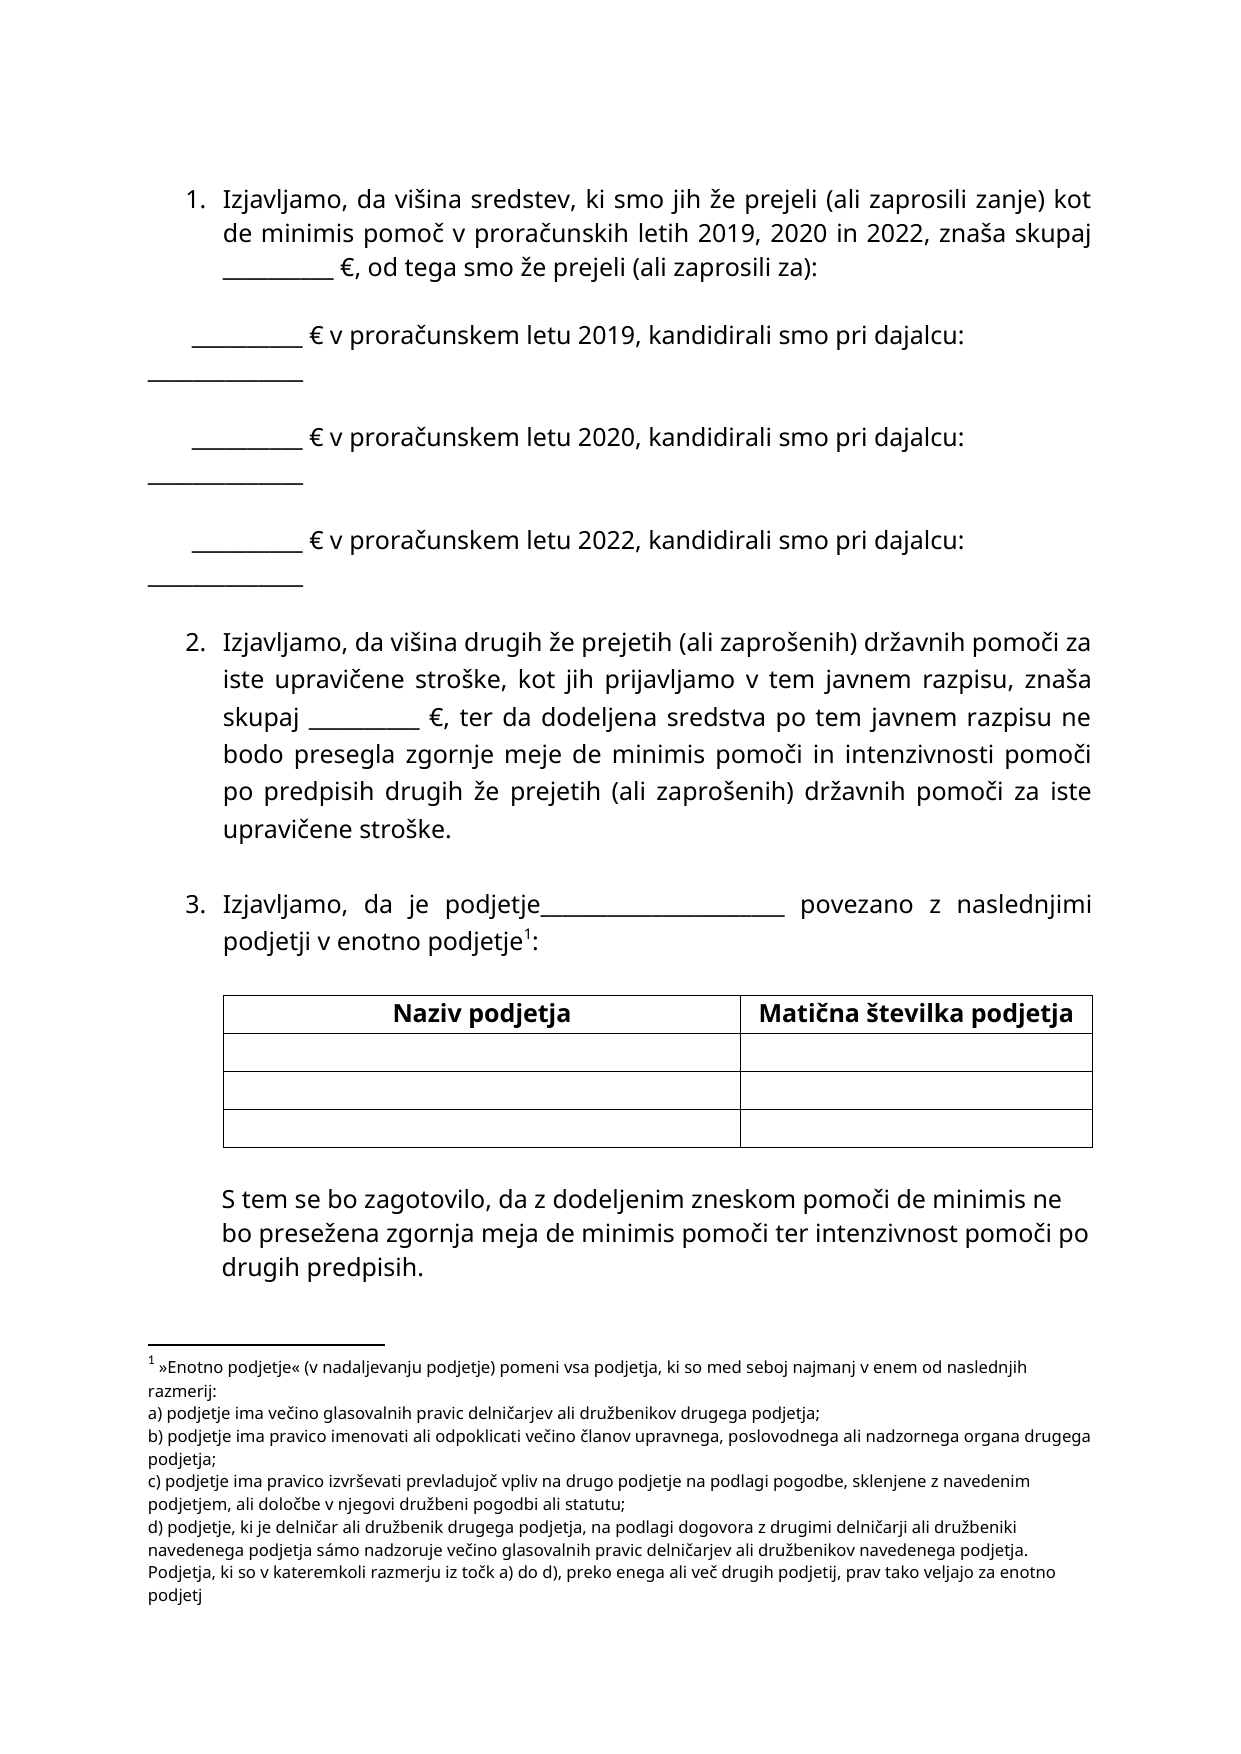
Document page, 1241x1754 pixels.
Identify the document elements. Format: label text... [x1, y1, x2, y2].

text S tem se bo zagotovilo, da z dodeljenim zneskom pomoči de minimis ne bo presežena zgornja meja de minimis pomoči ter intenzivnost pomoči po drugih predpisih. [221, 1182, 1093, 1284]
table_cell [741, 1034, 1092, 1071]
text __________ € v proračunskem letu 2020, kandidirali smo pri dajalcu: ______________ [148, 420, 1093, 488]
list Izjavljamo, da višina sredstev, ki smo jih že prejeli (ali zaprosili zanje) kot de minimis pomoč v proračunskih letih 2019, 2020 in 2022, znaša skupaj __________ €, od tega smo že prejeli (ali zaprosili za): [185, 182, 1093, 284]
text __________ € v proračunskem letu 2022, kandidirali smo pri dajalcu: ______________ [148, 522, 1093, 590]
text __________ € v proračunskem letu 2019, kandidirali smo pri dajalcu: ______________ [148, 318, 1093, 386]
table_header Matična številka podjetja [741, 996, 1092, 1033]
table_cell [224, 1072, 740, 1109]
list Izjavljamo, da višina drugih že prejetih (ali zaprošenih) državnih pomoči za iste upravičene stroške, kot jih prijavljamo v tem javnem razpisu, znaša skupaj __________ €, ter da dodeljena sredstva po tem javnem razpisu ne bodo presegla zgornje meje de minimis pomoči in intenzivnosti pomoči po predpisih drugih že prejetih (ali zaprošenih) državnih pomoči za iste upravičene stroške. [185, 624, 1093, 846]
table_cell [224, 1034, 740, 1071]
table_cell [741, 1072, 1092, 1109]
table_header Naziv podjetja [224, 996, 740, 1033]
table_cell [741, 1110, 1092, 1147]
table_cell [224, 1110, 740, 1147]
list Izjavljamo, da je podjetje______________________ povezano z naslednjimi podjetji v enotno podjetje: [185, 886, 1093, 958]
